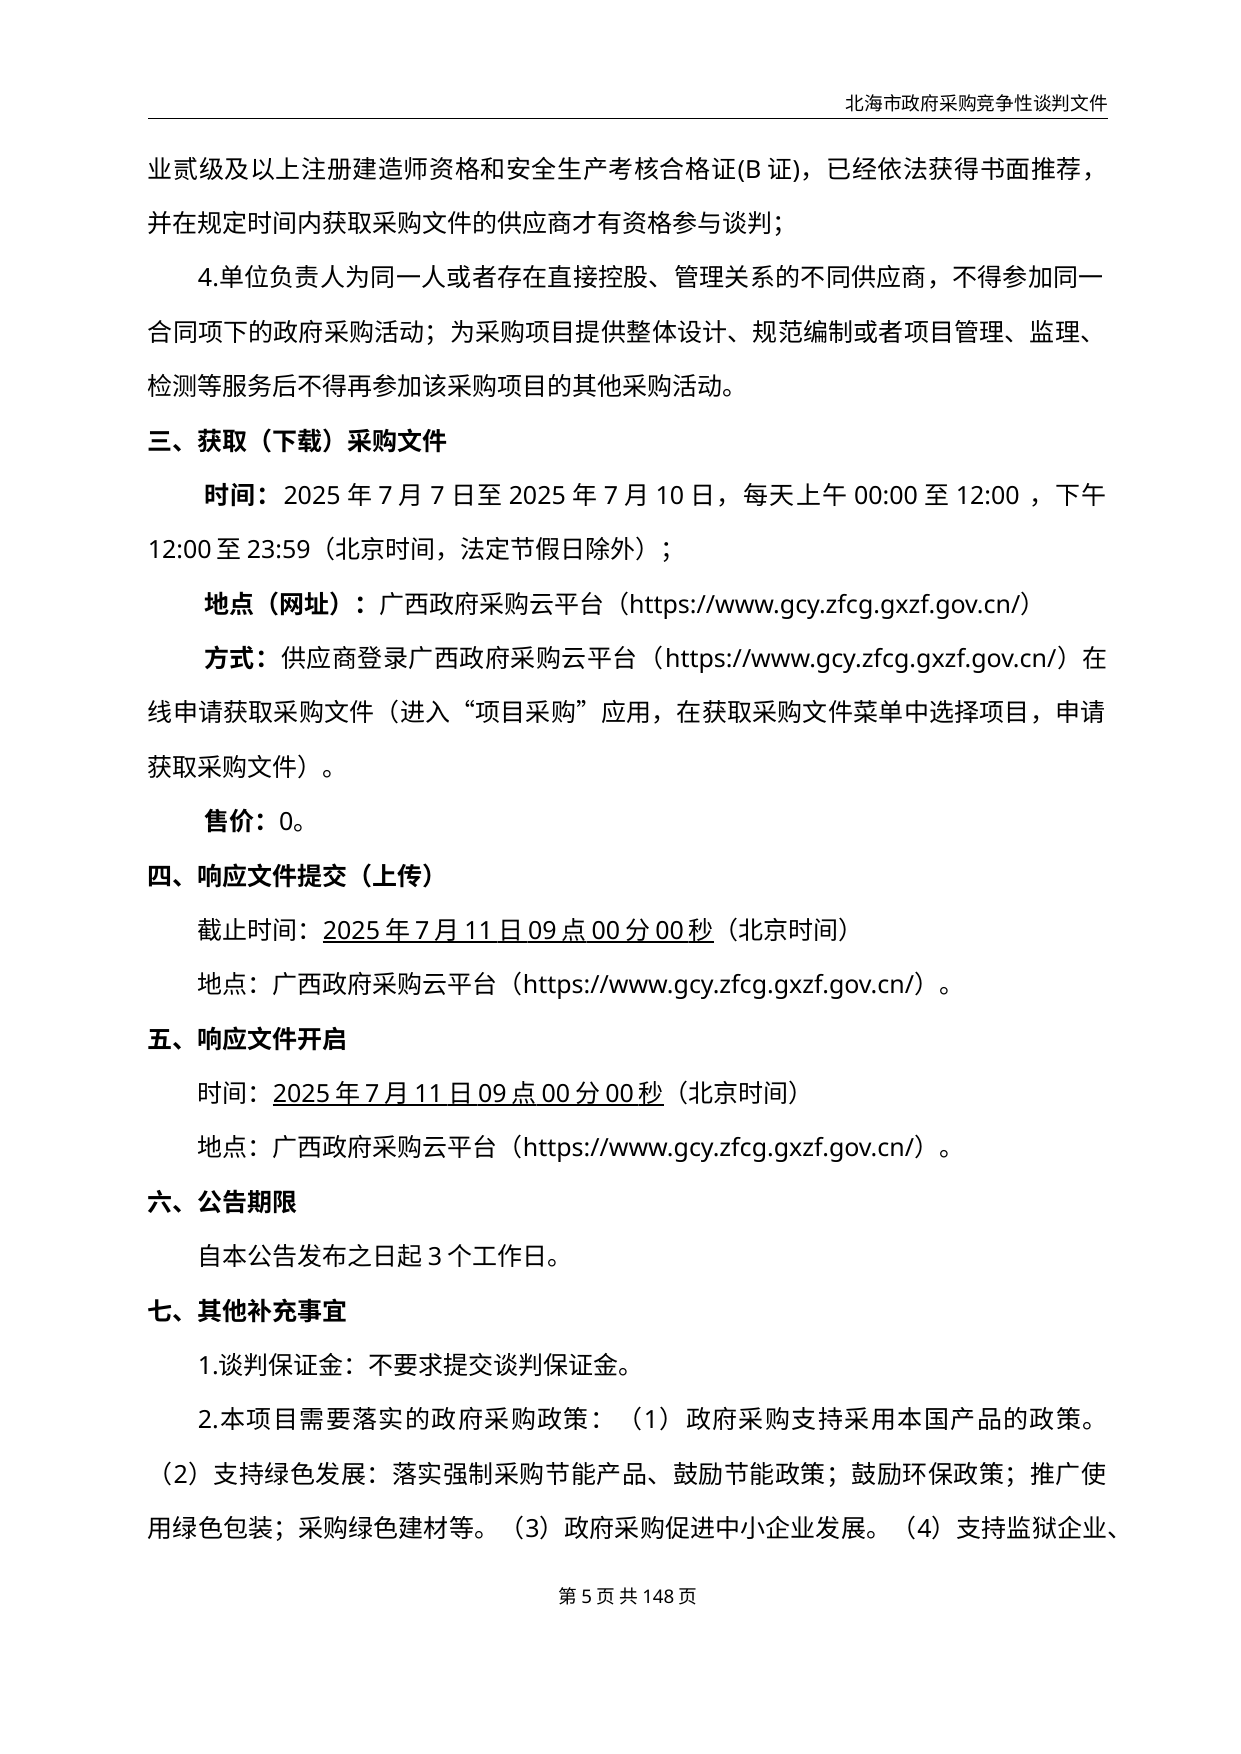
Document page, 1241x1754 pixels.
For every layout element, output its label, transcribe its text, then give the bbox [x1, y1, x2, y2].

text 时间：2025年7月11日09点00分00秒（北京时间） [148, 1073, 1108, 1110]
text 方式：供应商登录广西政府采购云平台（https://www.gcy.zfcg.gxzf.gov.cn/）在线申请获取采购文件（进入“项目采购”应用，在获取采购文件菜单中选择项目，申请获取采购文件）。 [148, 638, 1108, 783]
text 1.谈判保证金：不要求提交谈判保证金。 [148, 1345, 1108, 1382]
text 三、获取（下载）采购文件 [148, 421, 1108, 457]
text 地点：广西政府采购云平台（https://www.gcy.zfcg.gxzf.gov.cn/）。 [148, 1128, 1108, 1164]
text 售价：0。 [148, 802, 1108, 838]
text 4.单位负责人为同一人或者存在直接控股、管理关系的不同供应商，不得参加同一合同项下的政府采购活动；为采购项目提供整体设计、规范编制或者项目管理、监理、检测等服务后不得再参加该采购项目的其他采购活动。 [148, 258, 1108, 403]
text 地点：广西政府采购云平台（https://www.gcy.zfcg.gxzf.gov.cn/）。 [148, 965, 1108, 1001]
text 时间：2025年7月7日至2025年7月10日，每天上午00:00至12:00 ，下午12:00至23:59（北京时间，法定节假日除外）； [148, 475, 1108, 566]
text 四、响应文件提交（上传） [148, 856, 1108, 892]
text 七、其他补充事宜 [148, 1291, 1108, 1327]
text 截止时间：2025年7月11日09点00分00秒（北京时间） [148, 910, 1108, 947]
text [148, 1400, 1108, 1545]
text 五、响应文件开启 [148, 1019, 1108, 1055]
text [148, 149, 1108, 240]
text 地点（网址）：广西政府采购云平台（https://www.gcy.zfcg.gxzf.gov.cn/） [148, 584, 1108, 620]
text 自本公告发布之日起3个工作日。 [148, 1237, 1108, 1273]
text 六、公告期限 [148, 1182, 1108, 1218]
